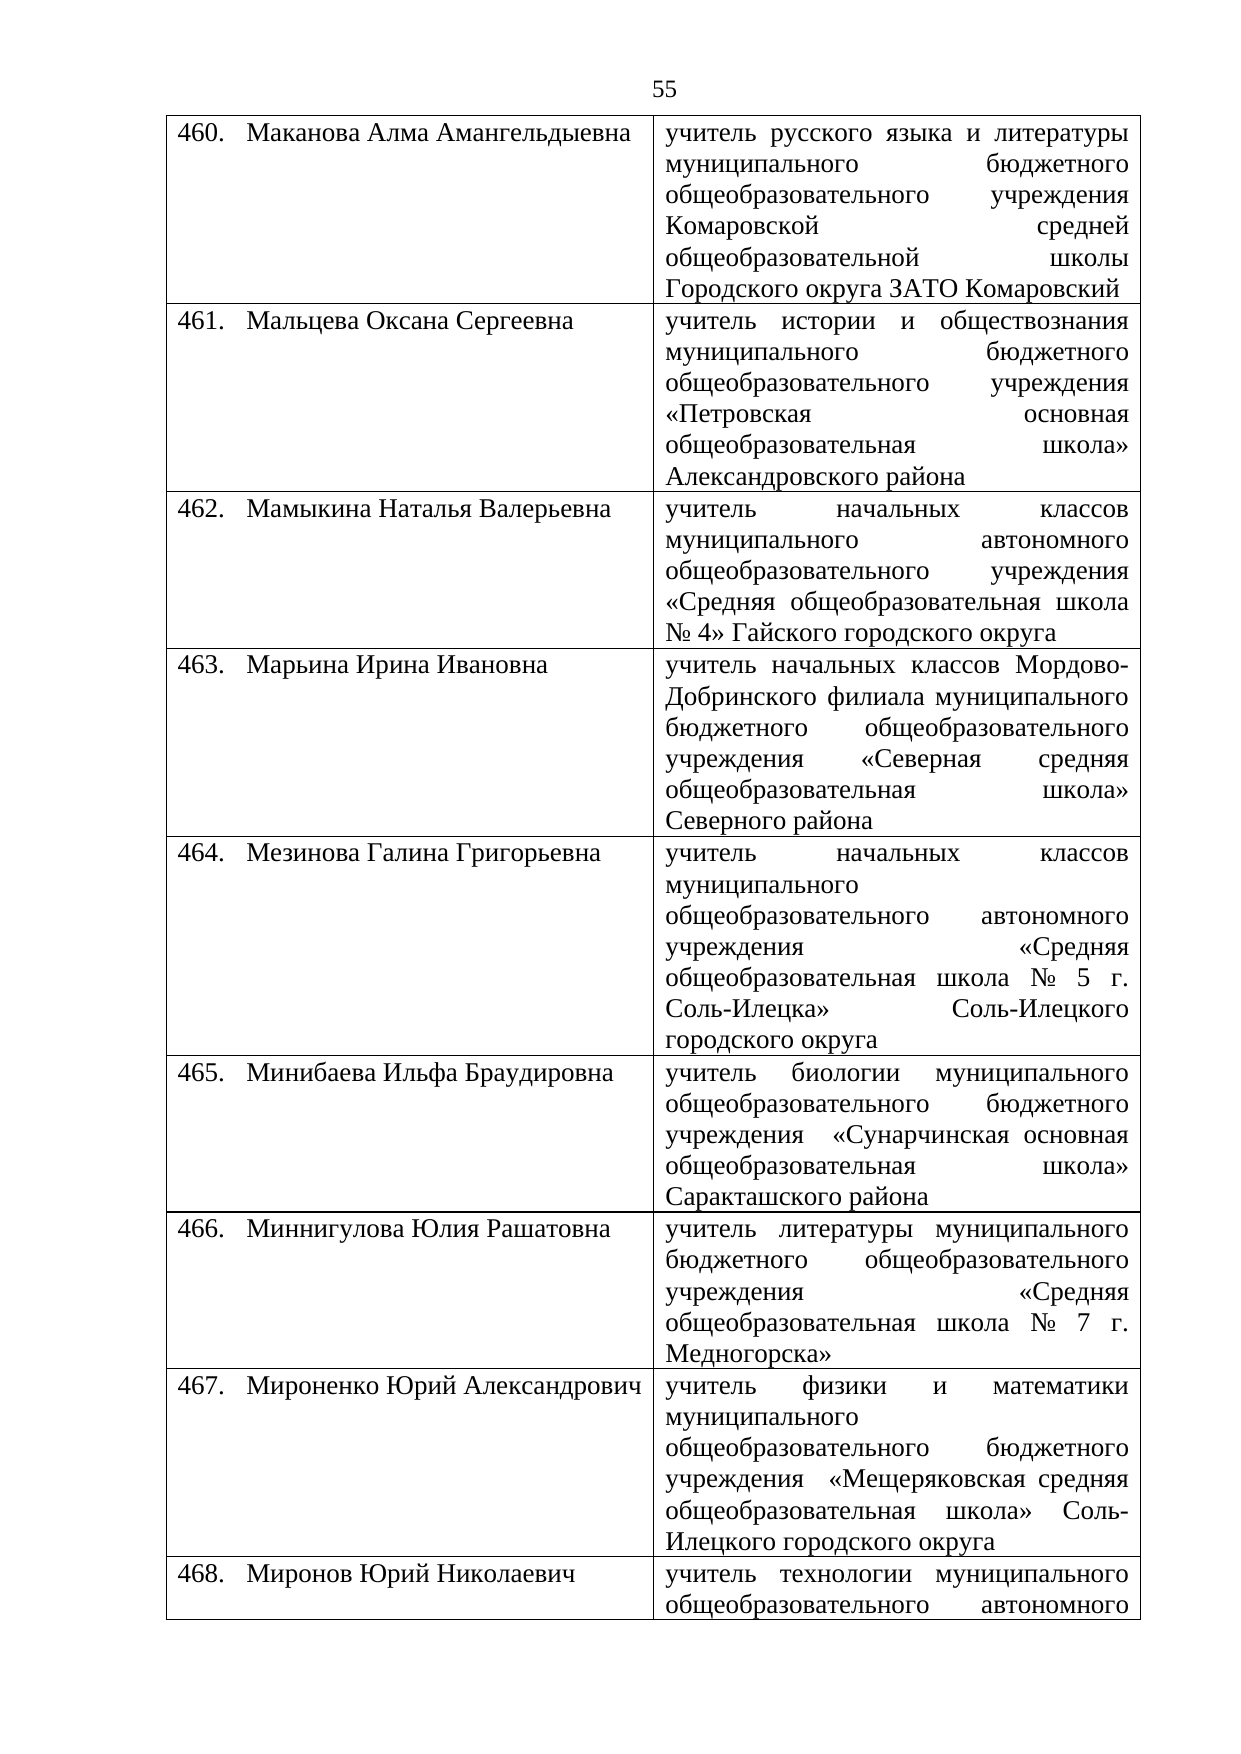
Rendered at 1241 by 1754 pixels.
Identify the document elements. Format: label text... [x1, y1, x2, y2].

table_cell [654, 1557, 1140, 1619]
table_cell Мезинова Галина Григорьевна [235, 837, 653, 1054]
table_cell Мальцева Оксана Сергеевна [235, 304, 653, 491]
table_cell [167, 649, 235, 836]
table_cell [167, 1056, 235, 1211]
table_cell учитель истории и обществознания муниципального бюджетного общеобразовательного учреждения «Петровская основная общеобразовательная школа» Александровского района [654, 304, 1140, 491]
table_cell Маканова Алма Амангельдыевна [235, 116, 653, 303]
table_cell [235, 1557, 653, 1619]
table_cell Миннигулова Юлия Рашатовна [235, 1213, 653, 1368]
table_cell учитель литературы муниципального бюджетного общеобразовательного учреждения «Средняя общеобразовательная школа № 7 г. Медногорска» [654, 1213, 1140, 1368]
table_cell учитель русского языка и литературы муниципального бюджетного общеобразовательного учреждения Комаровской средней общеобразовательной школы Городского округа ЗАТО Комаровский [654, 116, 1140, 303]
table_cell Мамыкина Наталья Валерьевна [235, 492, 653, 648]
table_cell Мироненко Юрий Александрович [235, 1369, 653, 1556]
table_cell Минибаева Ильфа Браудировна [235, 1056, 653, 1211]
table_cell учитель начальных классов муниципального общеобразовательного автономного учреждения «Средняя общеобразовательная школа № 5 г. Соль-Илецка» Соль-Илецкого городского округа [654, 837, 1140, 1054]
table_cell [167, 1213, 235, 1368]
table_cell [167, 492, 235, 648]
table_cell [167, 1557, 235, 1619]
table_cell [167, 1369, 235, 1556]
table_cell [167, 116, 235, 303]
table_cell учитель начальных классов Мордово-Добринского филиала муниципального бюджетного общеобразовательного учреждения «Северная средняя общеобразовательная школа» Северного района [654, 649, 1140, 836]
table_cell учитель начальных классов муниципального автономного общеобразовательного учреждения «Средняя общеобразовательная школа № 4» Гайского городского округа [654, 492, 1140, 648]
table_cell [167, 304, 235, 491]
table_cell [167, 837, 235, 1054]
table_cell Марьина Ирина Ивановна [235, 649, 653, 836]
table_cell учитель физики и математики муниципального общеобразовательного бюджетного учреждения «Мещеряковская средняя общеобразовательная школа» Соль-Илецкого городского округа [654, 1369, 1140, 1556]
table_cell учитель биологии муниципального общеобразовательного бюджетного учреждения «Сунарчинская основная общеобразовательная школа» Саракташского района [654, 1056, 1140, 1211]
